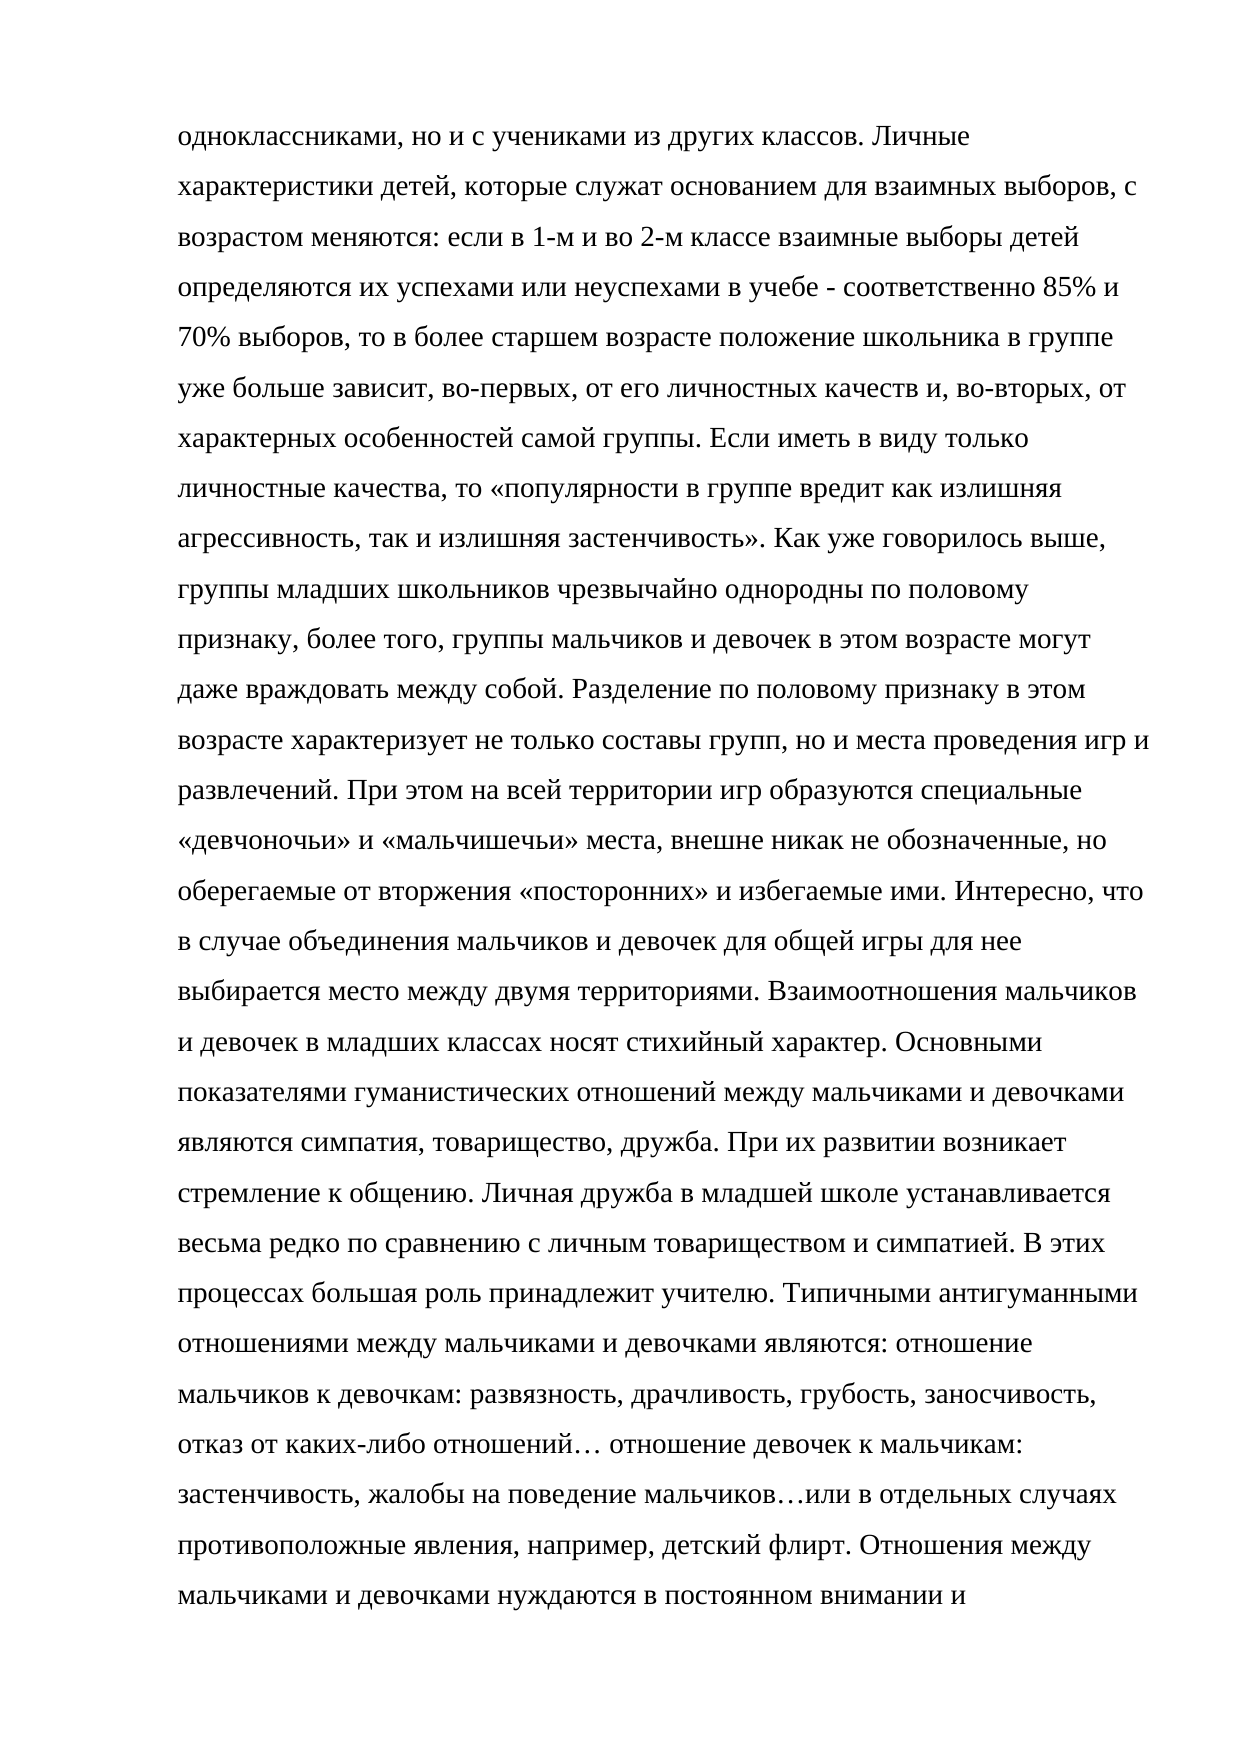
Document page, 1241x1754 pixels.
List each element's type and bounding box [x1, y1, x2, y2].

text [177, 118, 1152, 1611]
